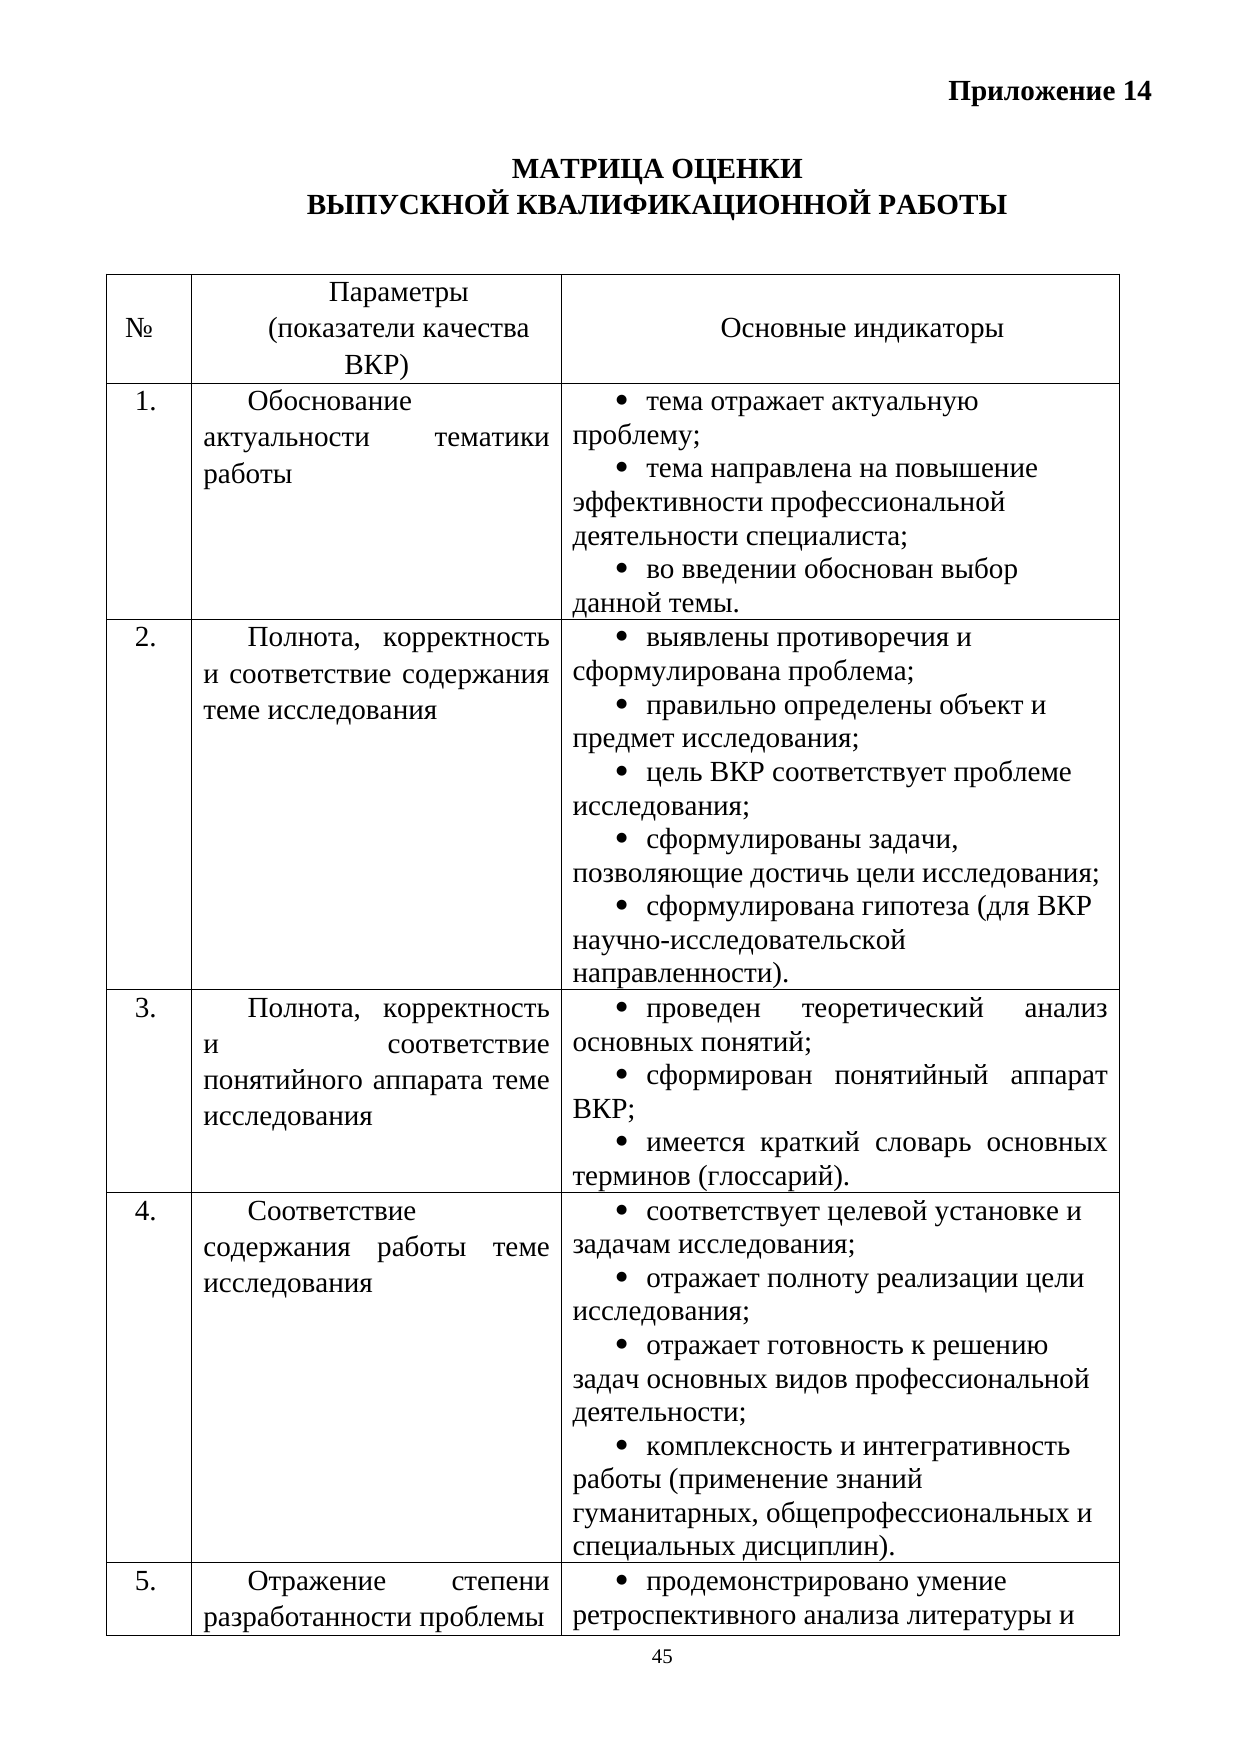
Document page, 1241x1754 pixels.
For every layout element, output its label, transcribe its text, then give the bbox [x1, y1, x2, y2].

table_cell [107, 384, 191, 618]
table_cell Обоснование актуальности тематики работы [192, 384, 561, 618]
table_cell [192, 1563, 561, 1635]
table_header № [107, 275, 191, 382]
table_cell соответствует целевой установке и задачам исследования; отражает полноту реализации цели исследования; отражает готовность к решению задач основных видов профессиональной деятельности; комплексность и интегративность работы (применение знаний гуманитарных, общепрофессиональных и специальных дисциплин). [562, 1193, 1119, 1562]
text МАТРИЦА ОЦЕНКИ [118, 151, 1152, 184]
table_cell Полнота, корректность и соответствие понятийного аппарата теме исследования [192, 990, 561, 1192]
text Приложение 14 [118, 73, 1152, 107]
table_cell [562, 1563, 1119, 1635]
table_cell проведен теоретический анализ основных понятий; сформирован понятийный аппарат ВКР; имеется краткий словарь основных терминов (глоссарий). [562, 990, 1119, 1192]
table_cell [107, 1193, 191, 1562]
table_header Параметры (показатели качества ВКР) [192, 275, 561, 382]
table_cell [107, 990, 191, 1192]
table_cell [107, 620, 191, 989]
table_cell выявлены противоречия и сформулирована проблема; правильно определены объект и предмет исследования; цель ВКР соответствует проблеме исследования; сформулированы задачи, позволяющие достичь цели исследования; сформулирована гипотеза (для ВКР научно-исследовательской направленности). [562, 620, 1119, 989]
table_cell Соответствие содержания работы теме исследования [192, 1193, 561, 1562]
table_header Основные индикаторы [562, 275, 1119, 382]
table_cell тема отражает актуальную проблему; тема направлена на повышение эффективности профессиональной деятельности специалиста; во введении обоснован выбор данной темы. [562, 384, 1119, 618]
table_cell Полнота, корректность и соответствие содержания теме исследования [192, 620, 561, 989]
text ВЫПУСКНОЙ КВАЛИФИКАЦИОННОЙ РАБОТЫ [118, 187, 1152, 221]
table_cell [107, 1563, 191, 1635]
